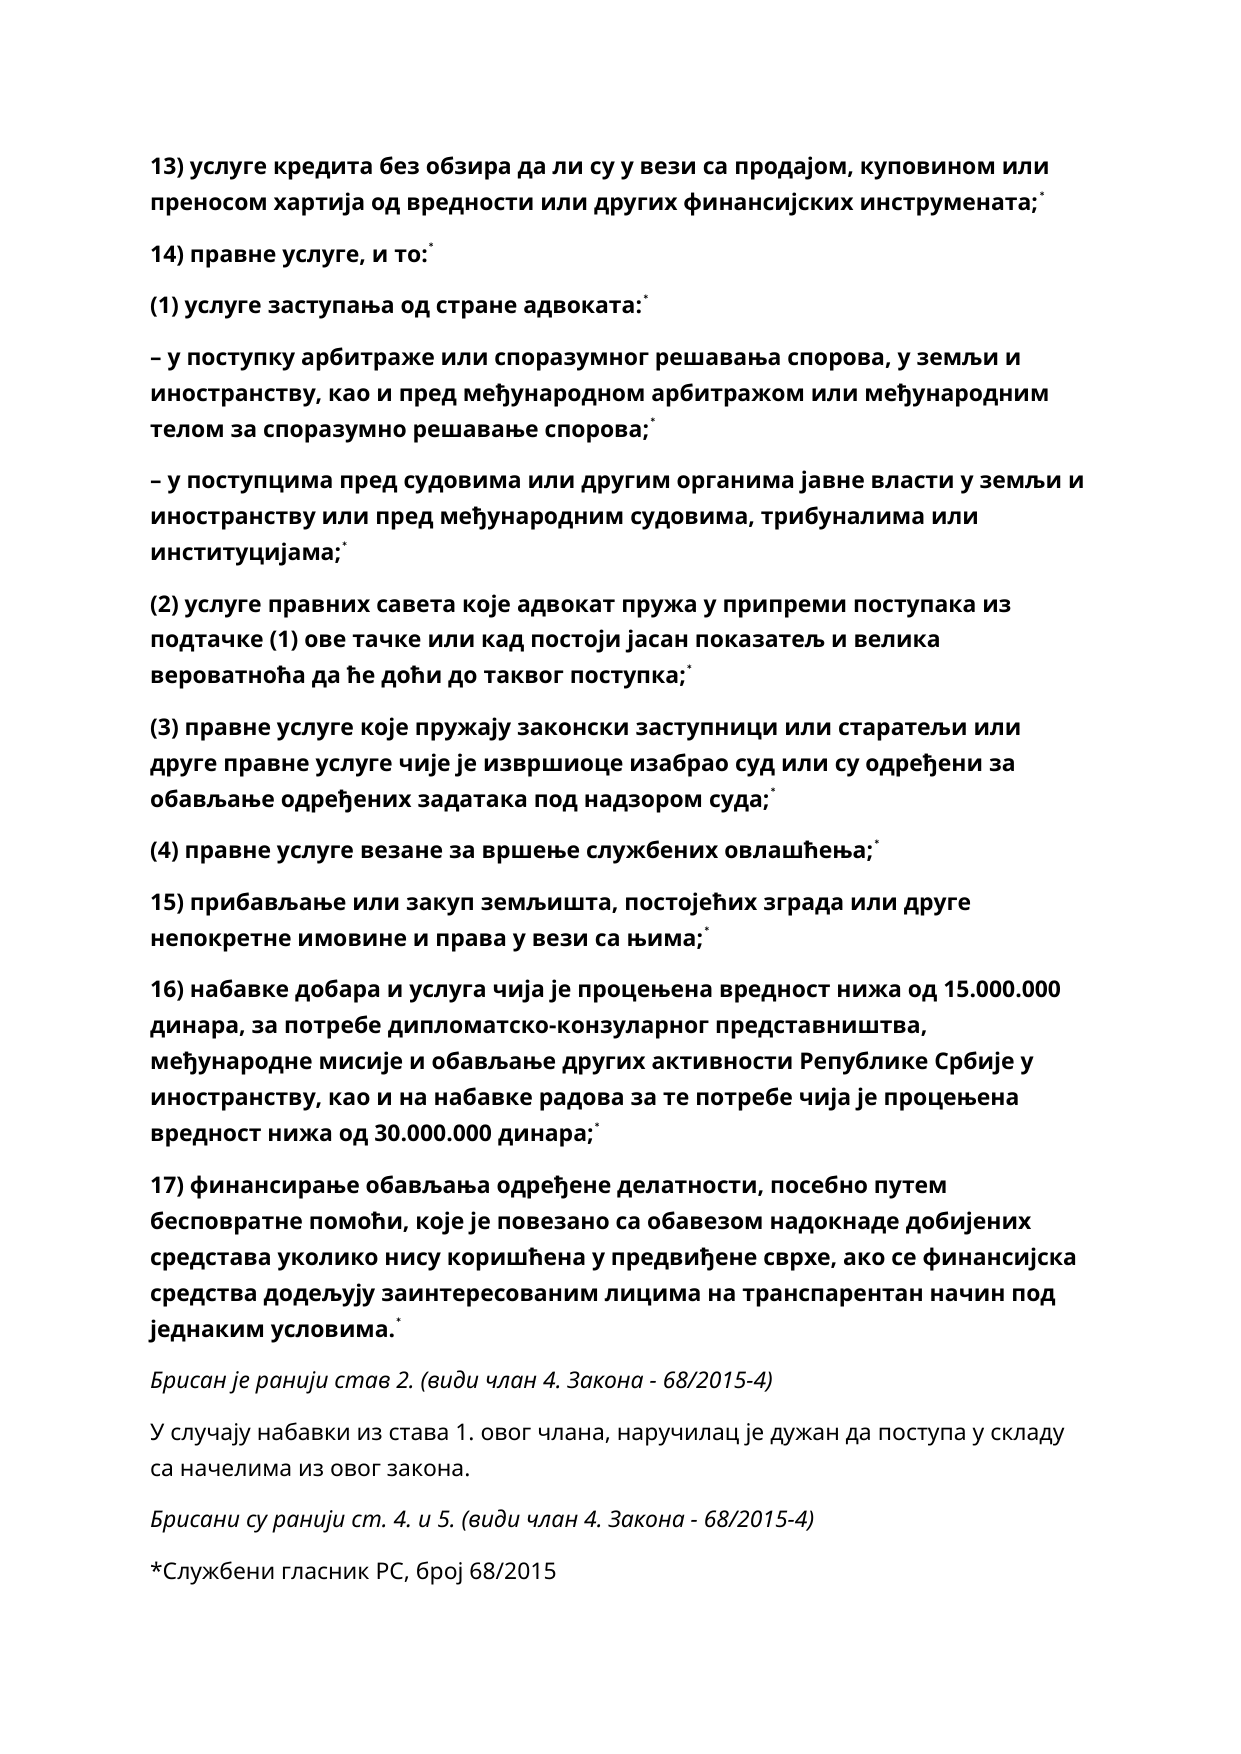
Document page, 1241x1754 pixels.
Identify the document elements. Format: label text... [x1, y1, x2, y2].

text Брисан је ранији став 2. (види члан 4. Закона - 68/2015-4) [150, 1364, 1090, 1395]
text 14) правне услуге, и то:* [150, 237, 1090, 269]
text Брисани су ранији ст. 4. и 5. (види члан 4. Закона - 68/2015-4) [150, 1503, 1090, 1534]
text *Службени гласник РС, број 68/2015 [150, 1555, 1090, 1586]
text У случају набавки из става 1. овог члана, наручилац је дужан да поступа у складу са начелима из овог закона. [150, 1416, 1090, 1483]
text 13) услуге кредита без обзира да ли су у вези са продајом, куповином или преносом хартија од вредности или других финансијских инструмената;* [150, 150, 1090, 217]
text – у поступцима пред судовима или другим органима јавне власти у земљи и иностранству или пред међународним судовима, трибуналима или институцијама;* [150, 464, 1090, 567]
text (3) правне услуге које пружају законски заступници или старатељи или друге правне услуге чије је извршиоце изабрао суд или су одређени за обављање одређених задатака под надзором суда;* [150, 711, 1090, 814]
text 17) финансирање обављања одређене делатности, посебно путем бесповратне помоћи, које је повезано са обавезом надокнаде добијених средстава уколико нису коришћена у предвиђене сврхе, ако се финансијска средства додељују заинтересованим лицима на транспарентан начин под једнаким условима.* [150, 1169, 1090, 1344]
text (4) правне услуге везане за вршење службених овлашћења;* [150, 834, 1090, 866]
text 15) прибављање или закуп земљишта, постојећих зграда или друге непокретне имовине и права у вези са њима;* [150, 886, 1090, 953]
text – у поступку арбитраже или споразумног решавања спорова, у земљи и иностранству, као и пред међународном арбитражом или међународним телом за споразумно решавање спорова;* [150, 341, 1090, 444]
text (1) услуге заступања од стране адвоката:* [150, 289, 1090, 320]
text (2) услуге правних савета које адвокат пружа у припреми поступака из подтачке (1) ове тачке или кад постоји јасан показатељ и велика вероватноћа да ће доћи до таквог поступка;* [150, 587, 1090, 691]
text 16) набавке добара и услуга чија је процењена вредност нижа од 15.000.000 динара, за потребе дипломатско-конзуларног представништва, међународне мисије и обављање других активности Републике Србије у иностранству, као и на набавке радова за те потребе чија је процењена вредност нижа од 30.000.000 динара;* [150, 973, 1090, 1148]
